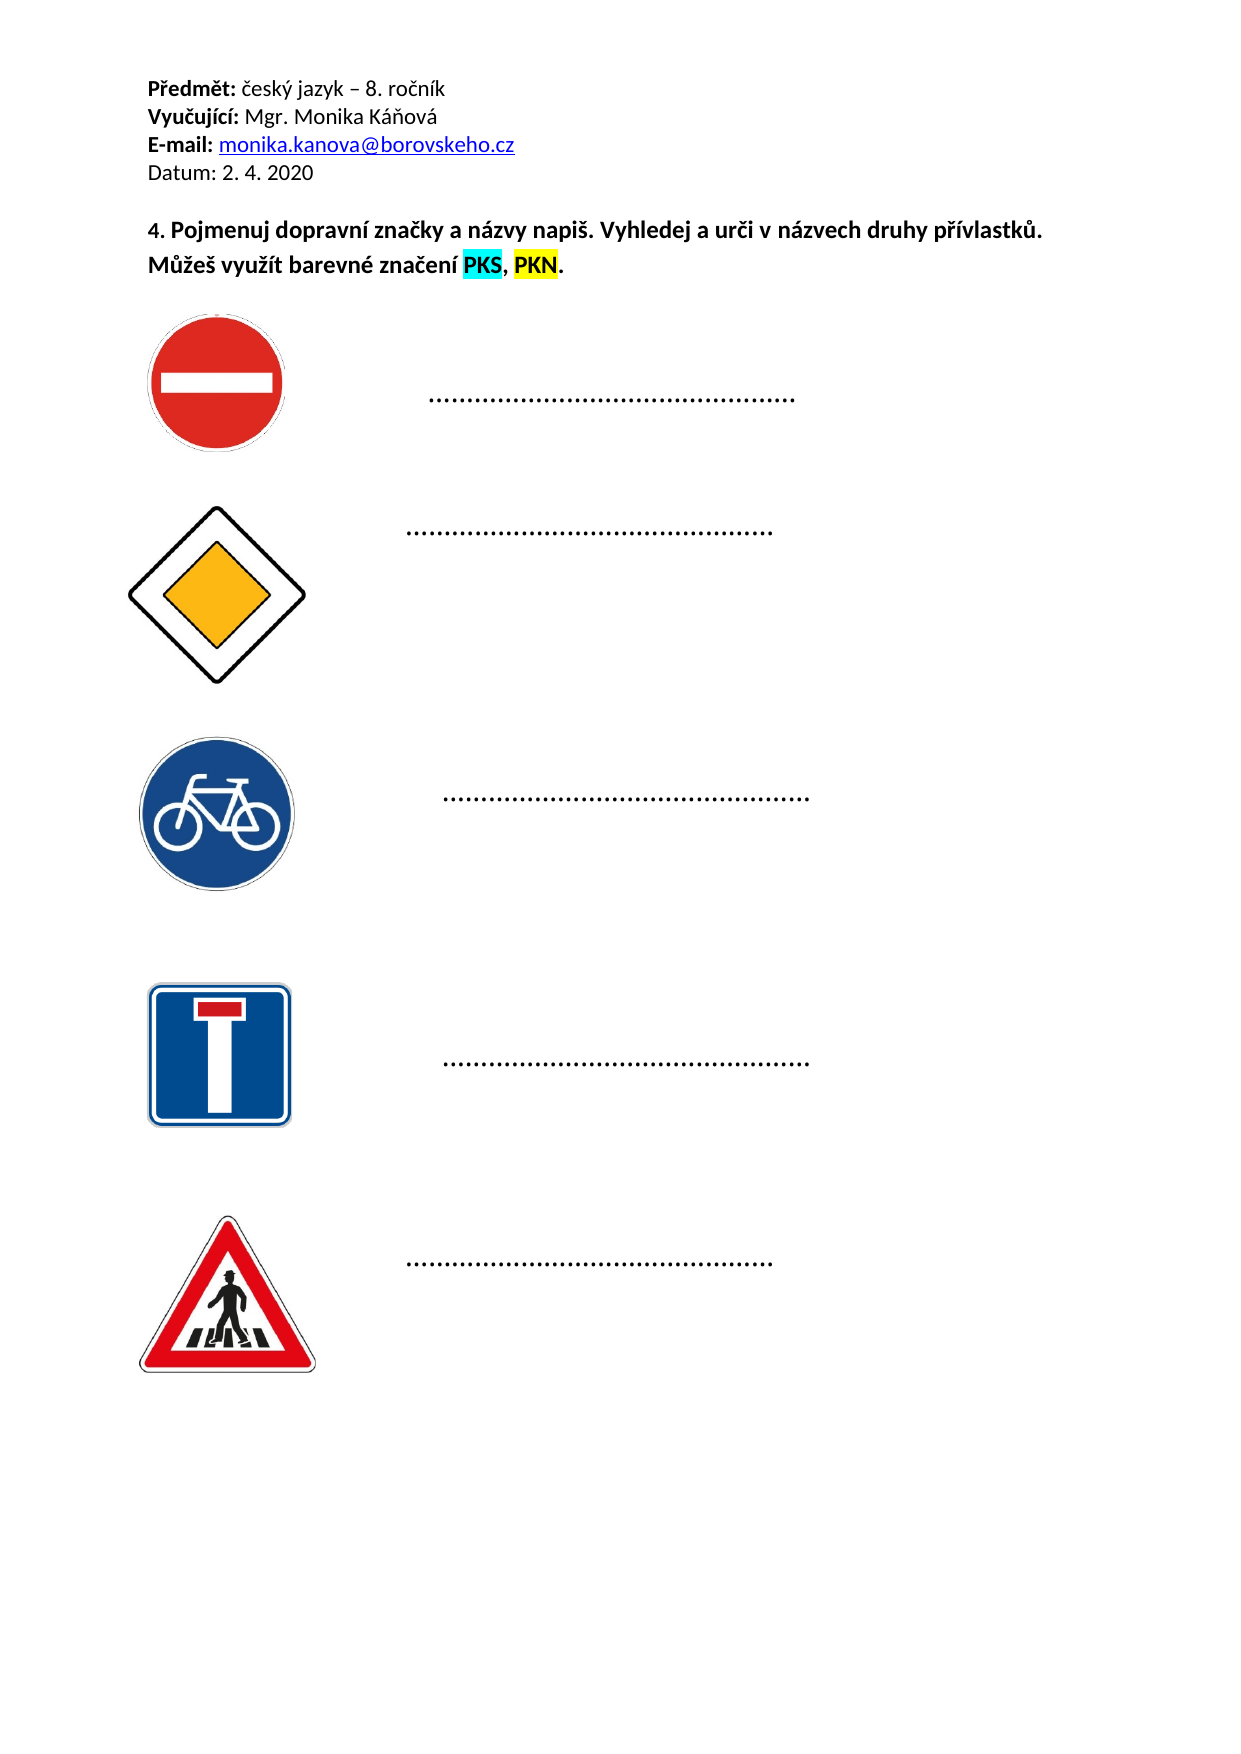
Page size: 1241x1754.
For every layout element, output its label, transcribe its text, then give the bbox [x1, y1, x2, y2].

picture [115, 493, 316, 694]
picture [147, 314, 285, 452]
text 4. Pojmenuj dopravní značky a názvy napiš. Vyhledej a urči v názvech druhy přívlastků. Můžeš využít barevné značení PKS, PKN. [148, 214, 1093, 279]
picture [139, 1205, 316, 1383]
text ………………………………………… [148, 371, 1093, 411]
text ………………………………………… [148, 504, 1093, 544]
picture [95, 733, 338, 894]
text ………………………………………… [148, 1235, 1093, 1275]
picture [146, 982, 293, 1128]
text ………………………………………… [148, 1036, 1093, 1075]
text ………………………………………… [148, 770, 1093, 809]
